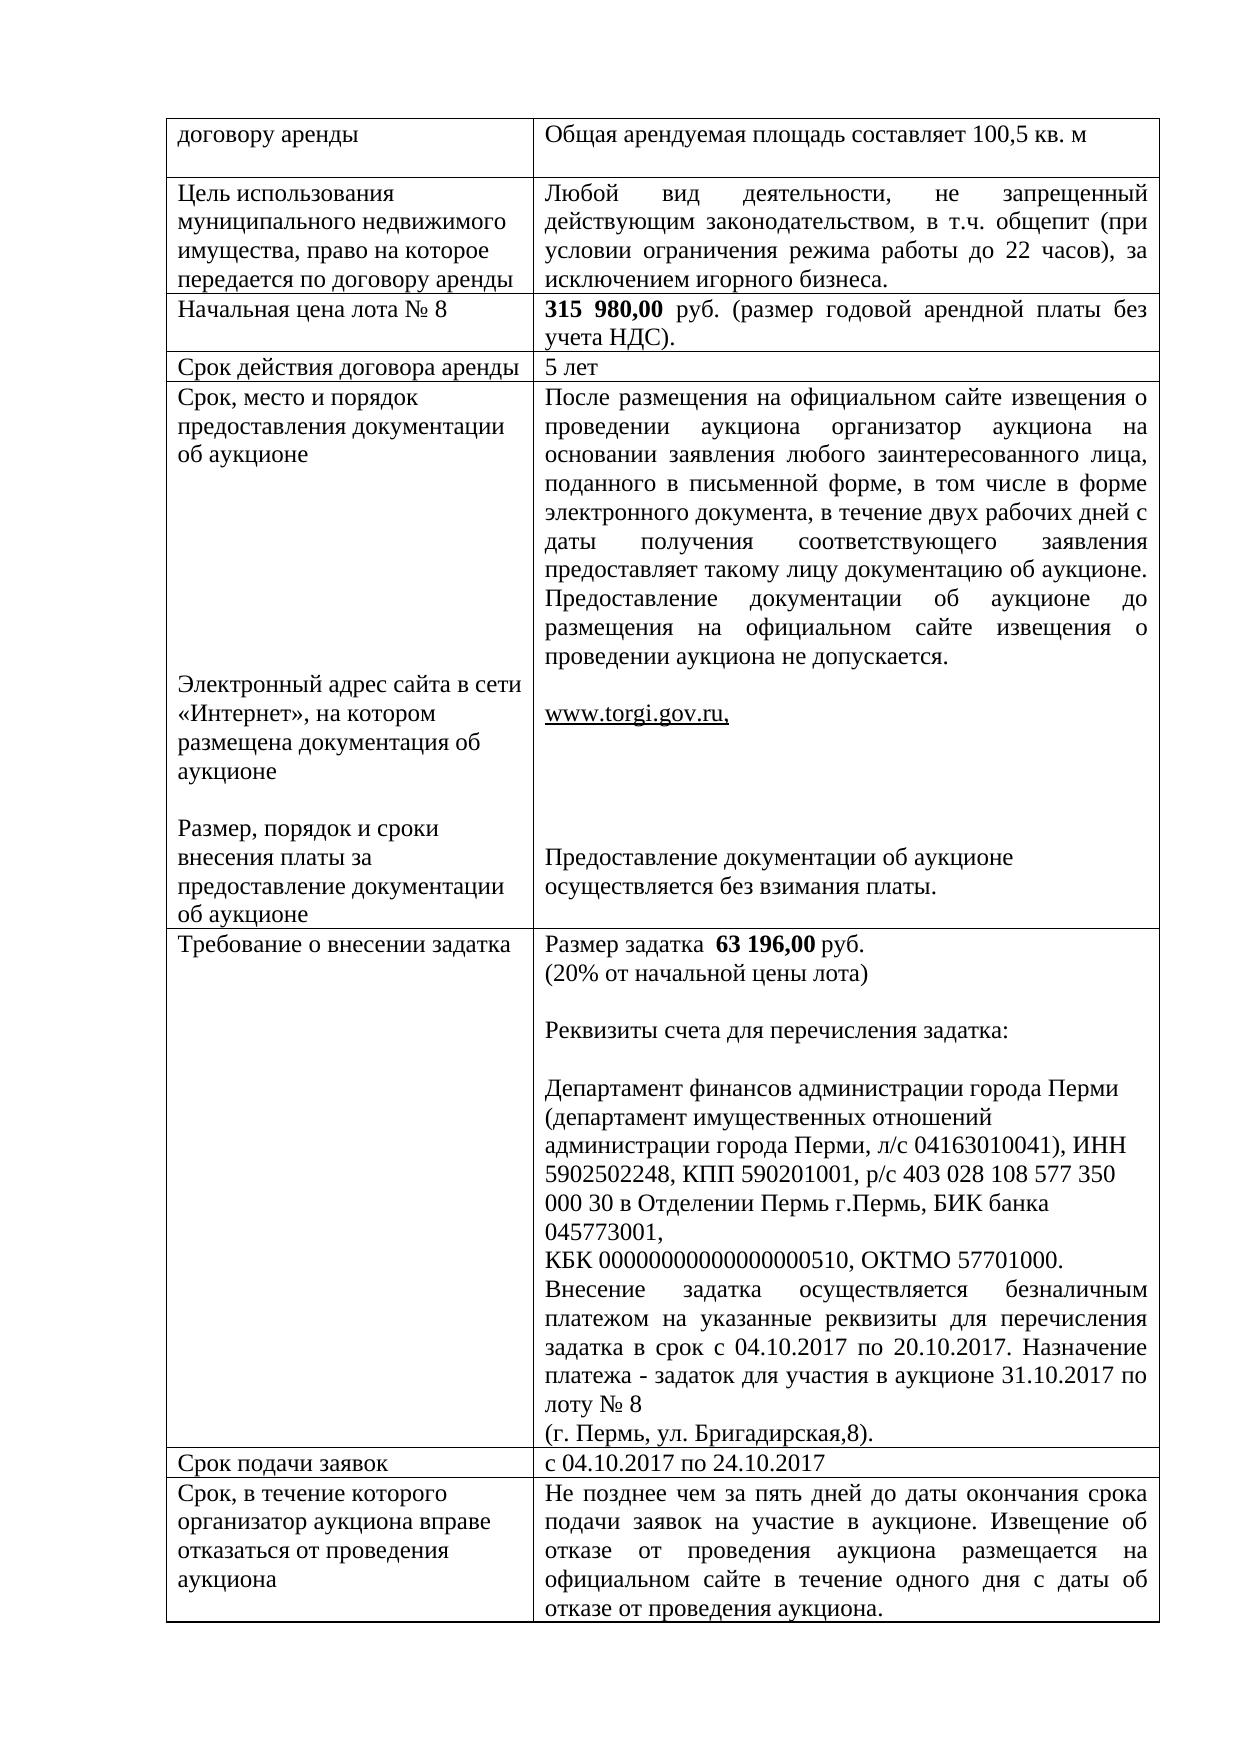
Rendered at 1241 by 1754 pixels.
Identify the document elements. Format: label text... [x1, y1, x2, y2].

table_cell Срок подачи заявок [167, 1448, 533, 1477]
table_cell 315 980,00 руб. (размер годовой арендной платы без учета НДС). [534, 294, 1159, 351]
table_cell Срок, в течение которого организатор аукциона вправе отказаться от проведения аукциона [167, 1478, 533, 1621]
table_cell 5 лет [534, 352, 1159, 381]
table_cell Не позднее чем за пять дней до даты окончания срока подачи заявок на участие в аукционе. Извещение об отказе от проведения аукциона размещается на официальном сайте в течение одного дня с даты об отказе от проведения аукциона. [534, 1478, 1159, 1621]
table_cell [167, 119, 533, 177]
table_cell Любой вид деятельности, не запрещенный действующим законодательством, в т.ч. общепит (при условии ограничения режима работы до 22 часов), за исключением игорного бизнеса. [534, 178, 1159, 293]
table_cell Начальная цена лота № 8 [167, 294, 533, 351]
table_cell Срок действия договора аренды [167, 352, 533, 381]
table_cell Срок, место и порядок предоставления документации об аукционе Электронный адрес сайта в сети «Интернет», на котором размещена документация об аукционе Размер, порядок и сроки внесения платы за предоставление документации об аукционе [167, 382, 533, 928]
table_cell После размещения на официальном сайте извещения о проведении аукциона организатор аукциона на основании заявления любого заинтересованного лица, поданного в письменной форме, в том числе в форме электронного документа, в течение двух рабочих дней с даты получения соответствующего заявления предоставляет такому лицу документацию об аукционе. Предоставление документации об аукционе до размещения на официальном сайте извещения о проведении аукциона не допускается. www.torgi.gov.ru, Предоставление документации об аукционе осуществляется без взимания платы. [534, 382, 1159, 928]
table_cell Требование о внесении задатка [167, 929, 533, 1447]
table_cell Размер задатка 63 196,00 руб. (20% от начальной цены лота) Реквизиты счета для перечисления задатка: Департамент финансов администрации города Перми (департамент имущественных отношений администрации города Перми, л/с 04163010041), ИНН 5902502248, КПП 590201001, р/с 403 028 108 577 350 000 30 в Отделении Пермь г.Пермь, БИК банка 045773001, КБК 00000000000000000510, ОКТМО 57701000. Внесение задатка осуществляется безналичным платежом на указанные реквизиты для перечисления задатка в срок с 04.10.2017 по 20.10.2017. Назначение платежа - задаток для участия в аукционе 31.10.2017 по лоту № 8 (г. Пермь, ул. Бригадирская,8). [534, 929, 1159, 1447]
table_cell Цель использования муниципального недвижимого имущества, право на которое передается по договору аренды [167, 178, 533, 293]
table_cell с 04.10.2017 по 24.10.2017 [534, 1448, 1159, 1477]
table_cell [534, 119, 1159, 177]
